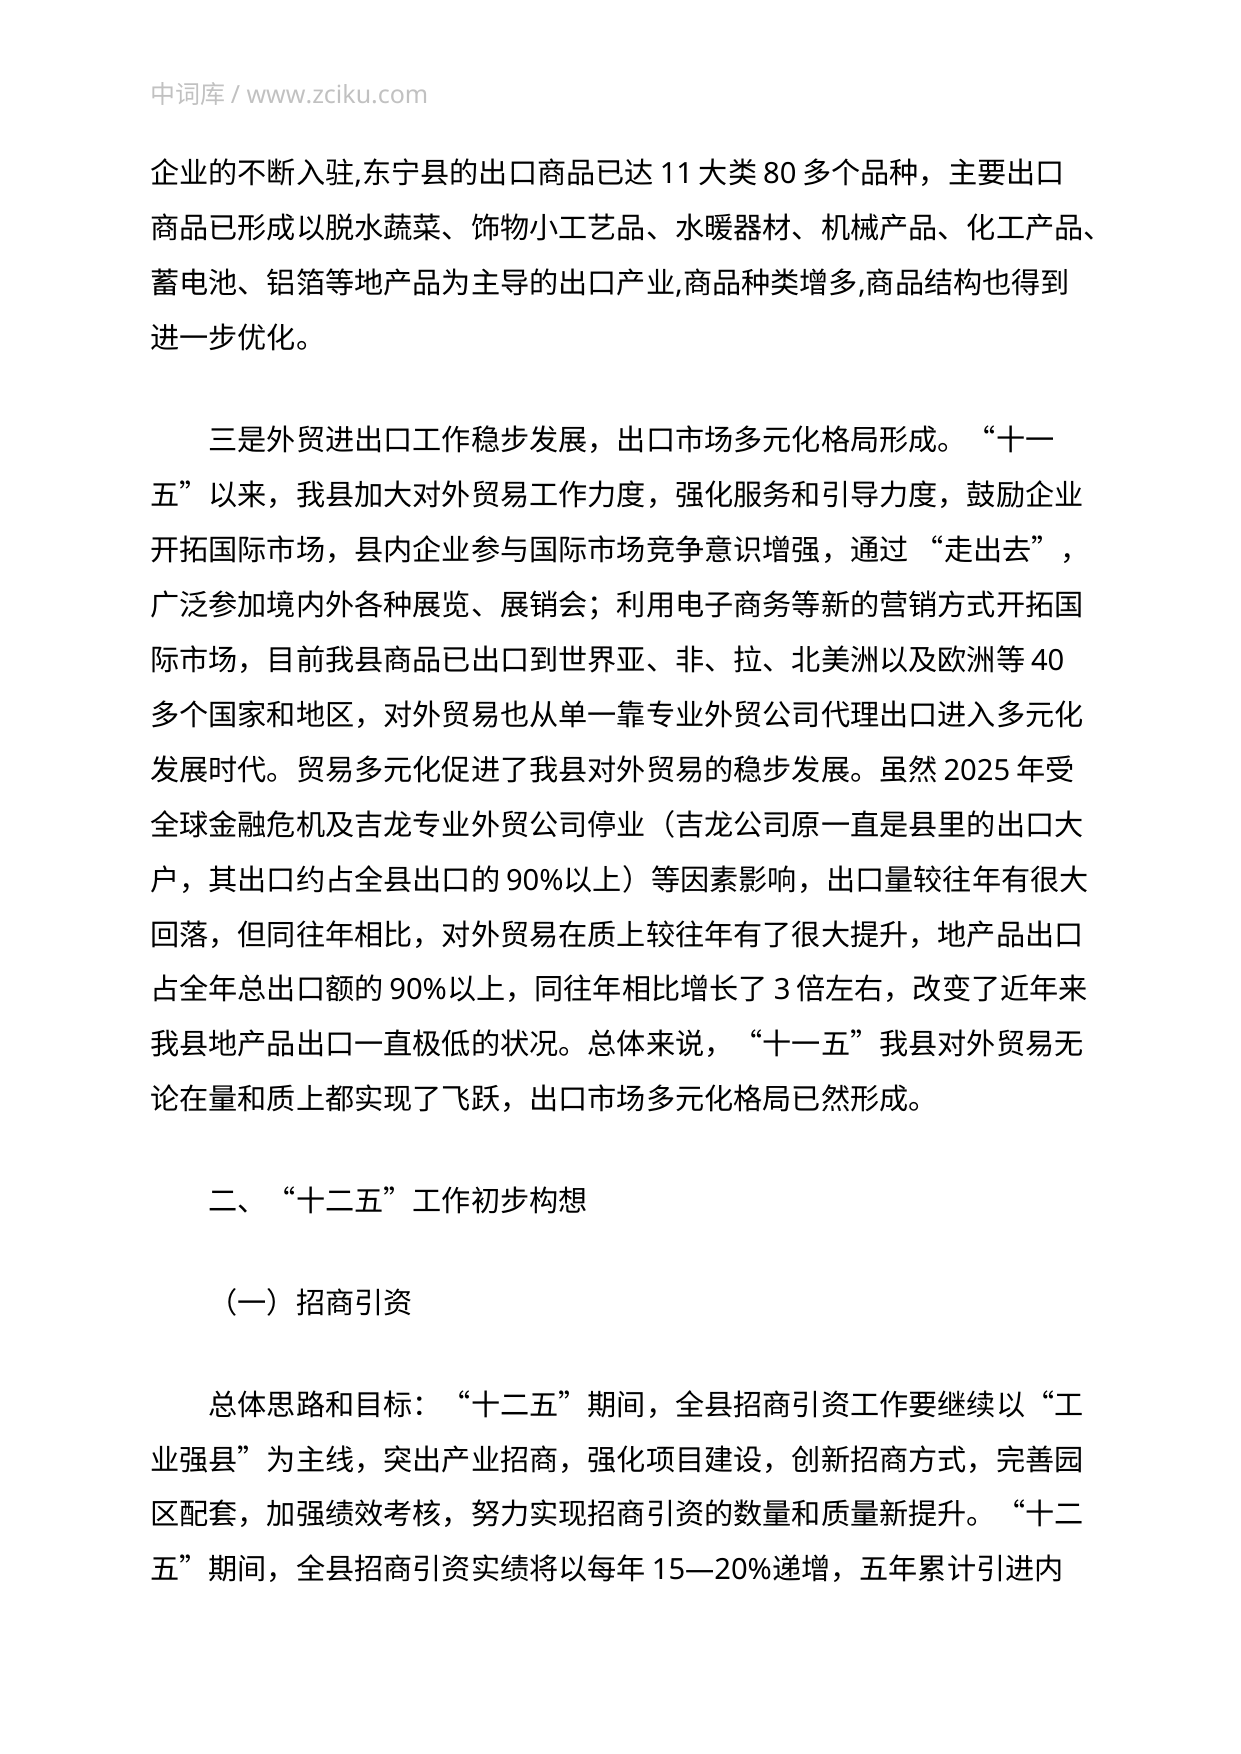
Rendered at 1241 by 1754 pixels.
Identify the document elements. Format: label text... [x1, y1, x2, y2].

text 三是外贸进出口工作稳步发展，出口市场多元化格局形成。“十一五”以来，我县加大对外贸易工作力度，强化服务和引导力度，鼓励企业开拓国际市场，县内企业参与国际市场竞争意识增强，通过 “走出去”，广泛参加境内外各种展览、展销会；利用电子商务等新的营销方式开拓国际市场，目前我县商品已出口到世界亚、非、拉、北美洲以及欧洲等40多个国家和地区，对外贸易也从单一靠专业外贸公司代理出口进入多元化发展时代。贸易多元化促进了我县对外贸易的稳步发展。虽然2025年受全球金融危机及吉龙专业外贸公司停业（吉龙公司原一直是县里的出口大户，其出口约占全县出口的90%以上）等因素影响，出口量较往年有很大回落，但同往年相比，对外贸易在质上较往年有了很大提升，地产品出口占全年总出口额的90%以上，同往年相比增长了3倍左右，改变了近年来我县地产品出口一直极低的状况。总体来说，“十一五”我县对外贸易无论在量和质上都实现了飞跃，出口市场多元化格局已然形成。 [150, 417, 1090, 1118]
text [150, 1381, 1090, 1588]
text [150, 150, 1090, 357]
text 二、“十二五”工作初步构想 [150, 1178, 1090, 1220]
text （一）招商引资 [150, 1279, 1090, 1322]
